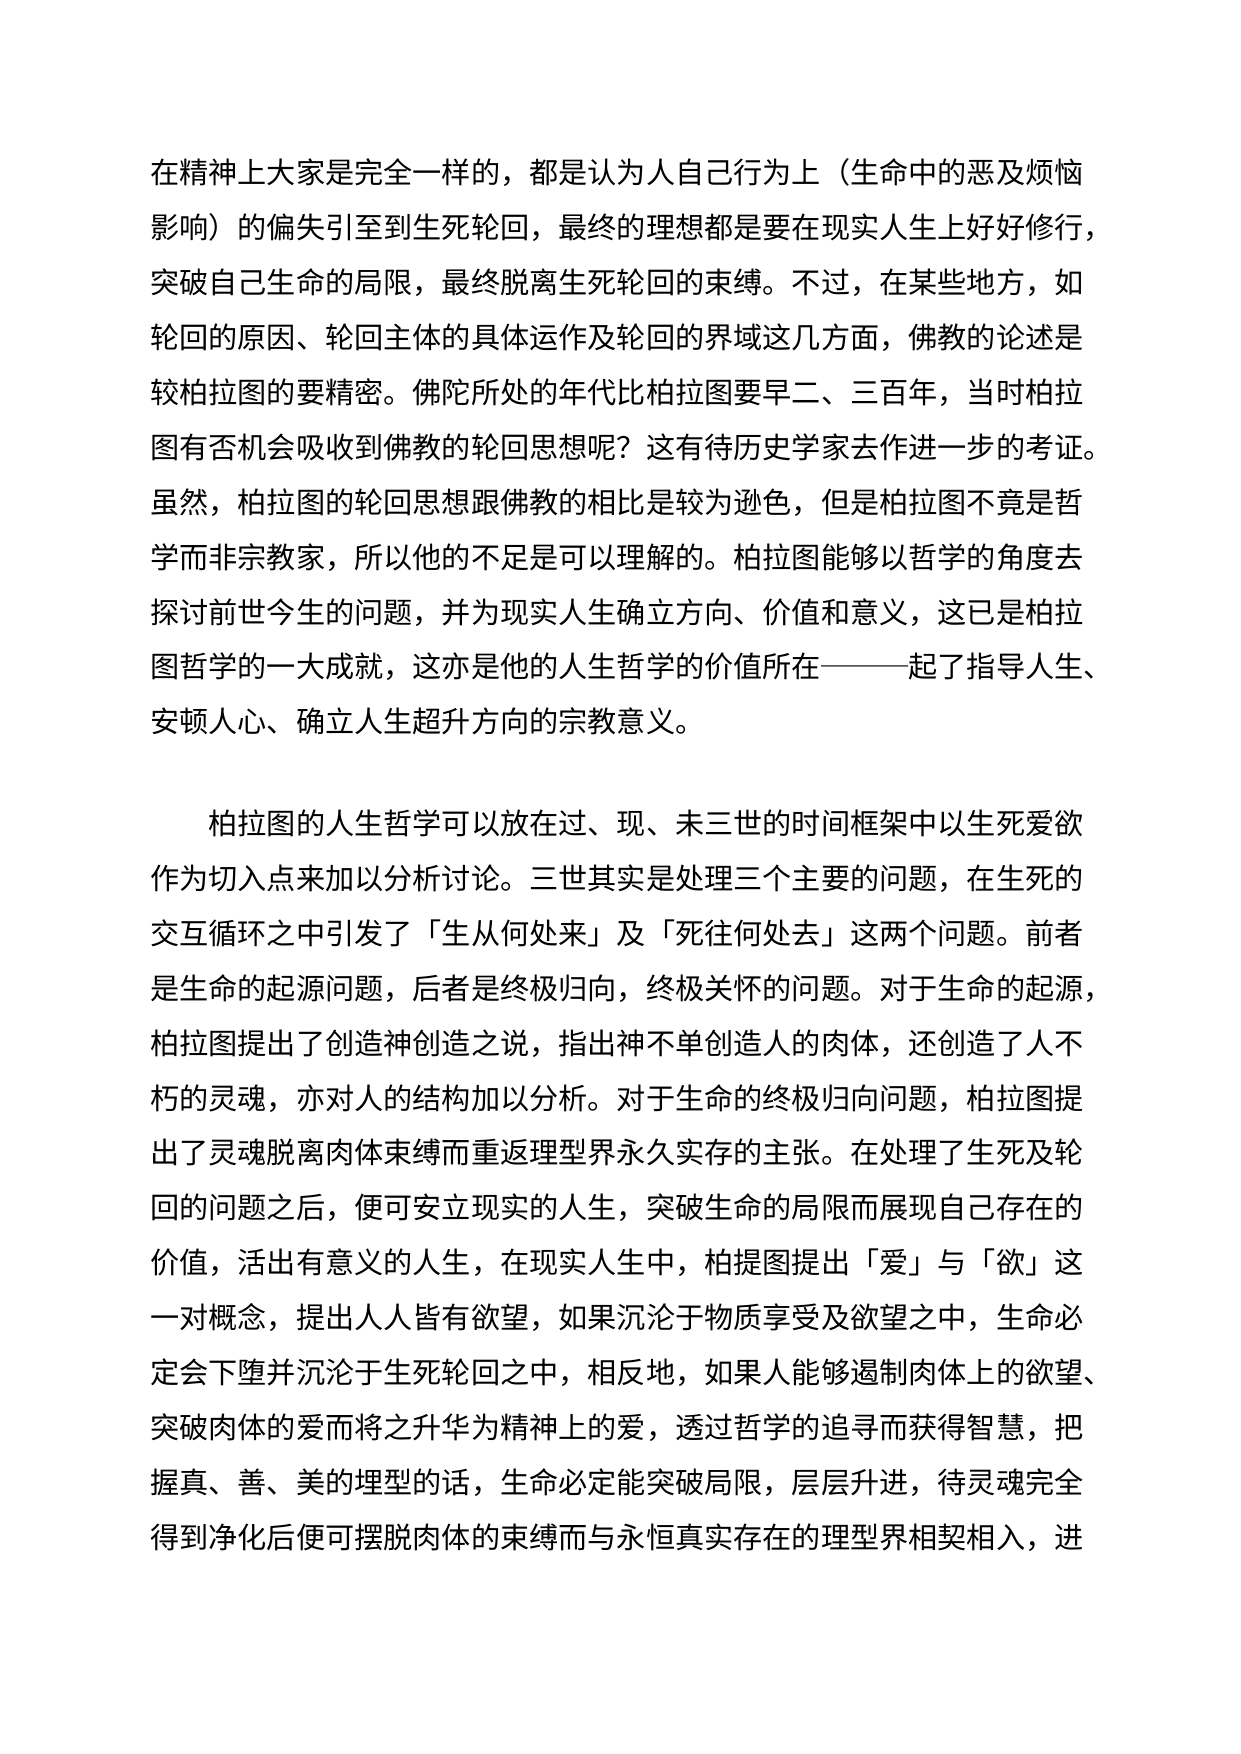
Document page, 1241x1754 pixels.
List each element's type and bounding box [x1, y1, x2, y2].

text [150, 150, 1090, 741]
text [150, 801, 1090, 1557]
